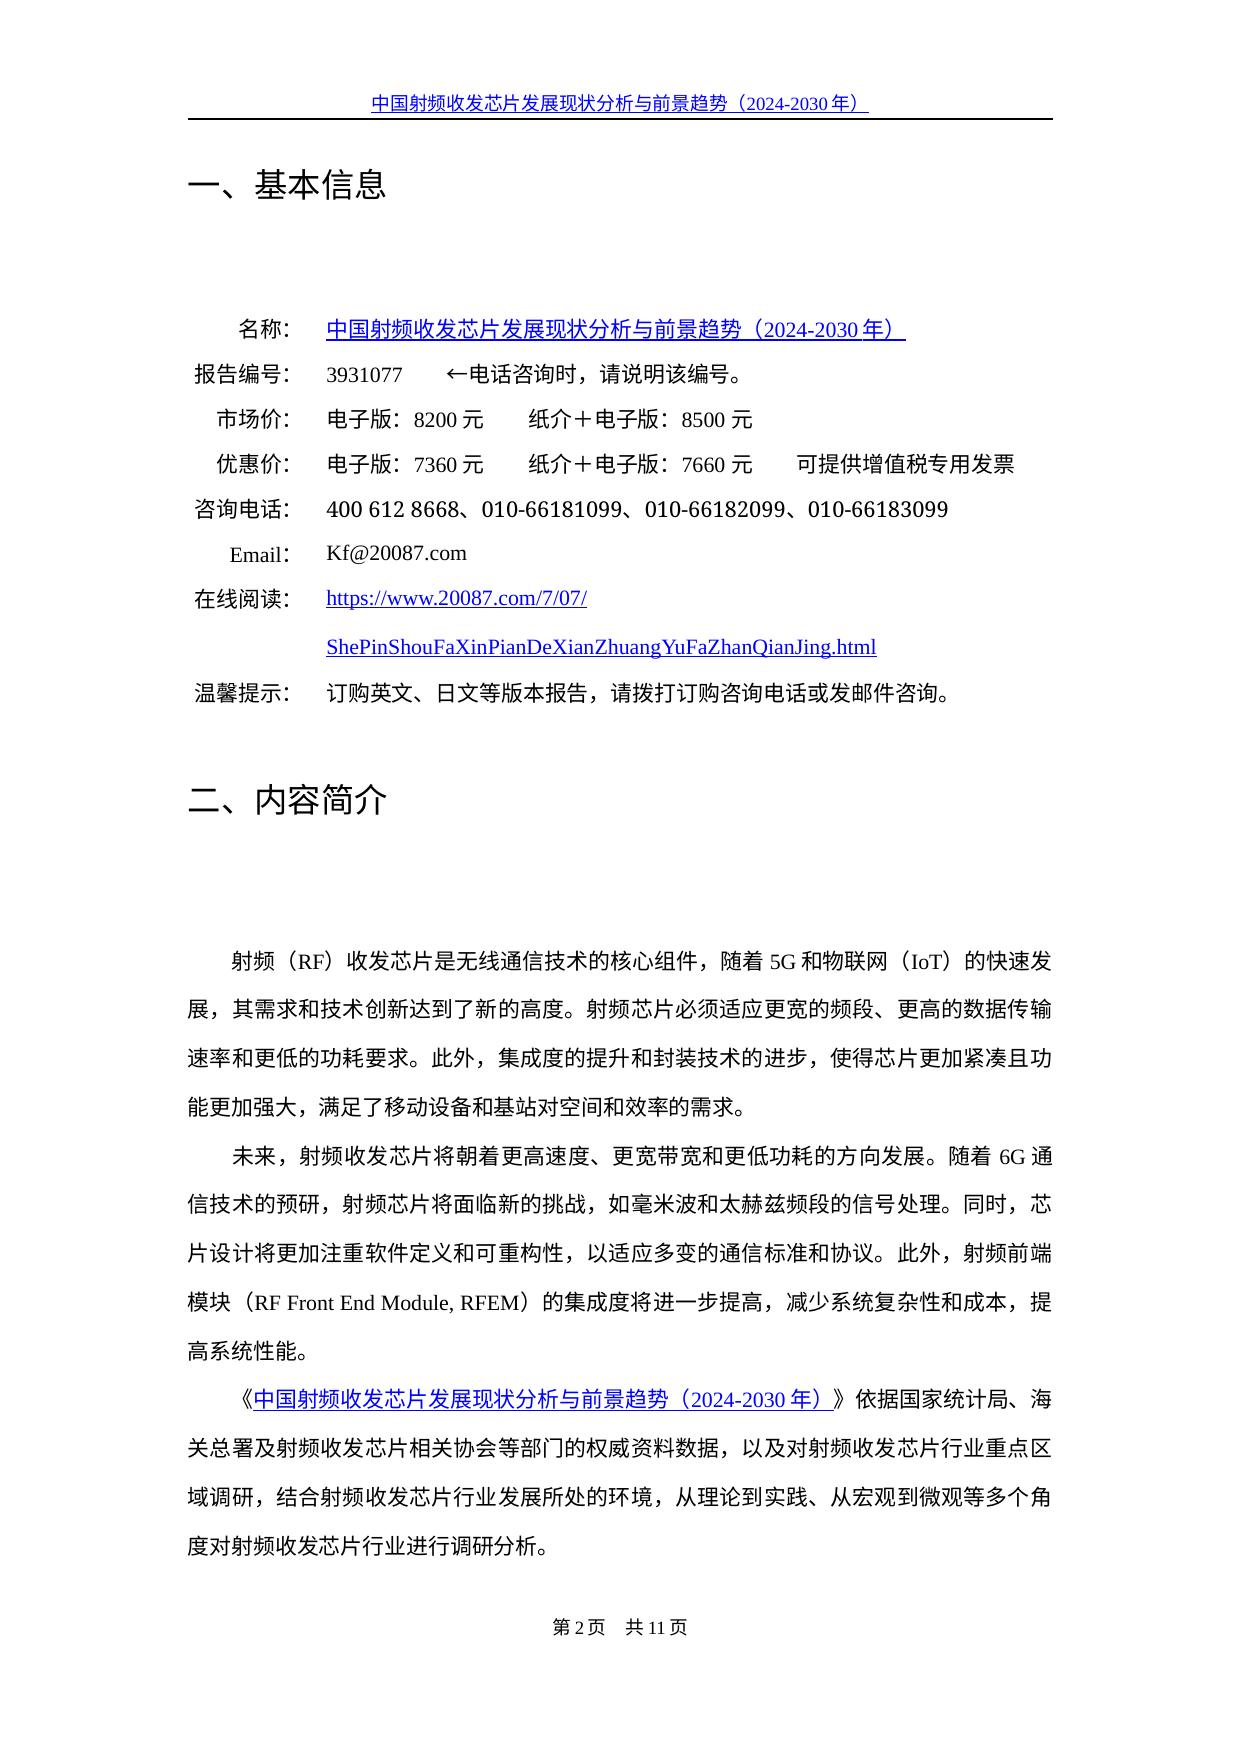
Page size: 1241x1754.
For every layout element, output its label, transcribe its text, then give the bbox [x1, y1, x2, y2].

table_cell 3931077 ←电话咨询时，请说明该编号。 [315, 357, 1073, 402]
table_cell Email： [167, 537, 315, 582]
table_cell 报告编号： [167, 357, 315, 402]
title 二、内容简介 [187, 766, 1053, 831]
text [187, 943, 1053, 1561]
table_cell 咨询电话： [167, 492, 315, 537]
table_cell 温馨提示： [167, 675, 315, 720]
title 一、基本信息 [187, 150, 1053, 215]
table_header 中国射频收发芯片发展现状分析与前景趋势（2024-2030年） [315, 312, 1073, 357]
table_cell 优惠价： [167, 447, 315, 492]
table_header 名称： [167, 312, 315, 357]
table_cell 市场价： [167, 402, 315, 447]
table_cell 在线阅读： [167, 582, 315, 675]
table_cell 400 612 8668、010-66181099、010-66182099、010-66183099 [315, 492, 1073, 537]
table_cell Kf@20087.com [315, 537, 1073, 582]
table_cell 电子版：7360 元 纸介＋电子版：7660 元 可提供增值税专用发票 [315, 447, 1073, 492]
table_cell 电子版：8200 元 纸介＋电子版：8500 元 [315, 402, 1073, 447]
table_cell 订购英文、日文等版本报告，请拨打订购咨询电话或发邮件咨询。 [315, 675, 1073, 720]
table_cell [315, 582, 1073, 675]
